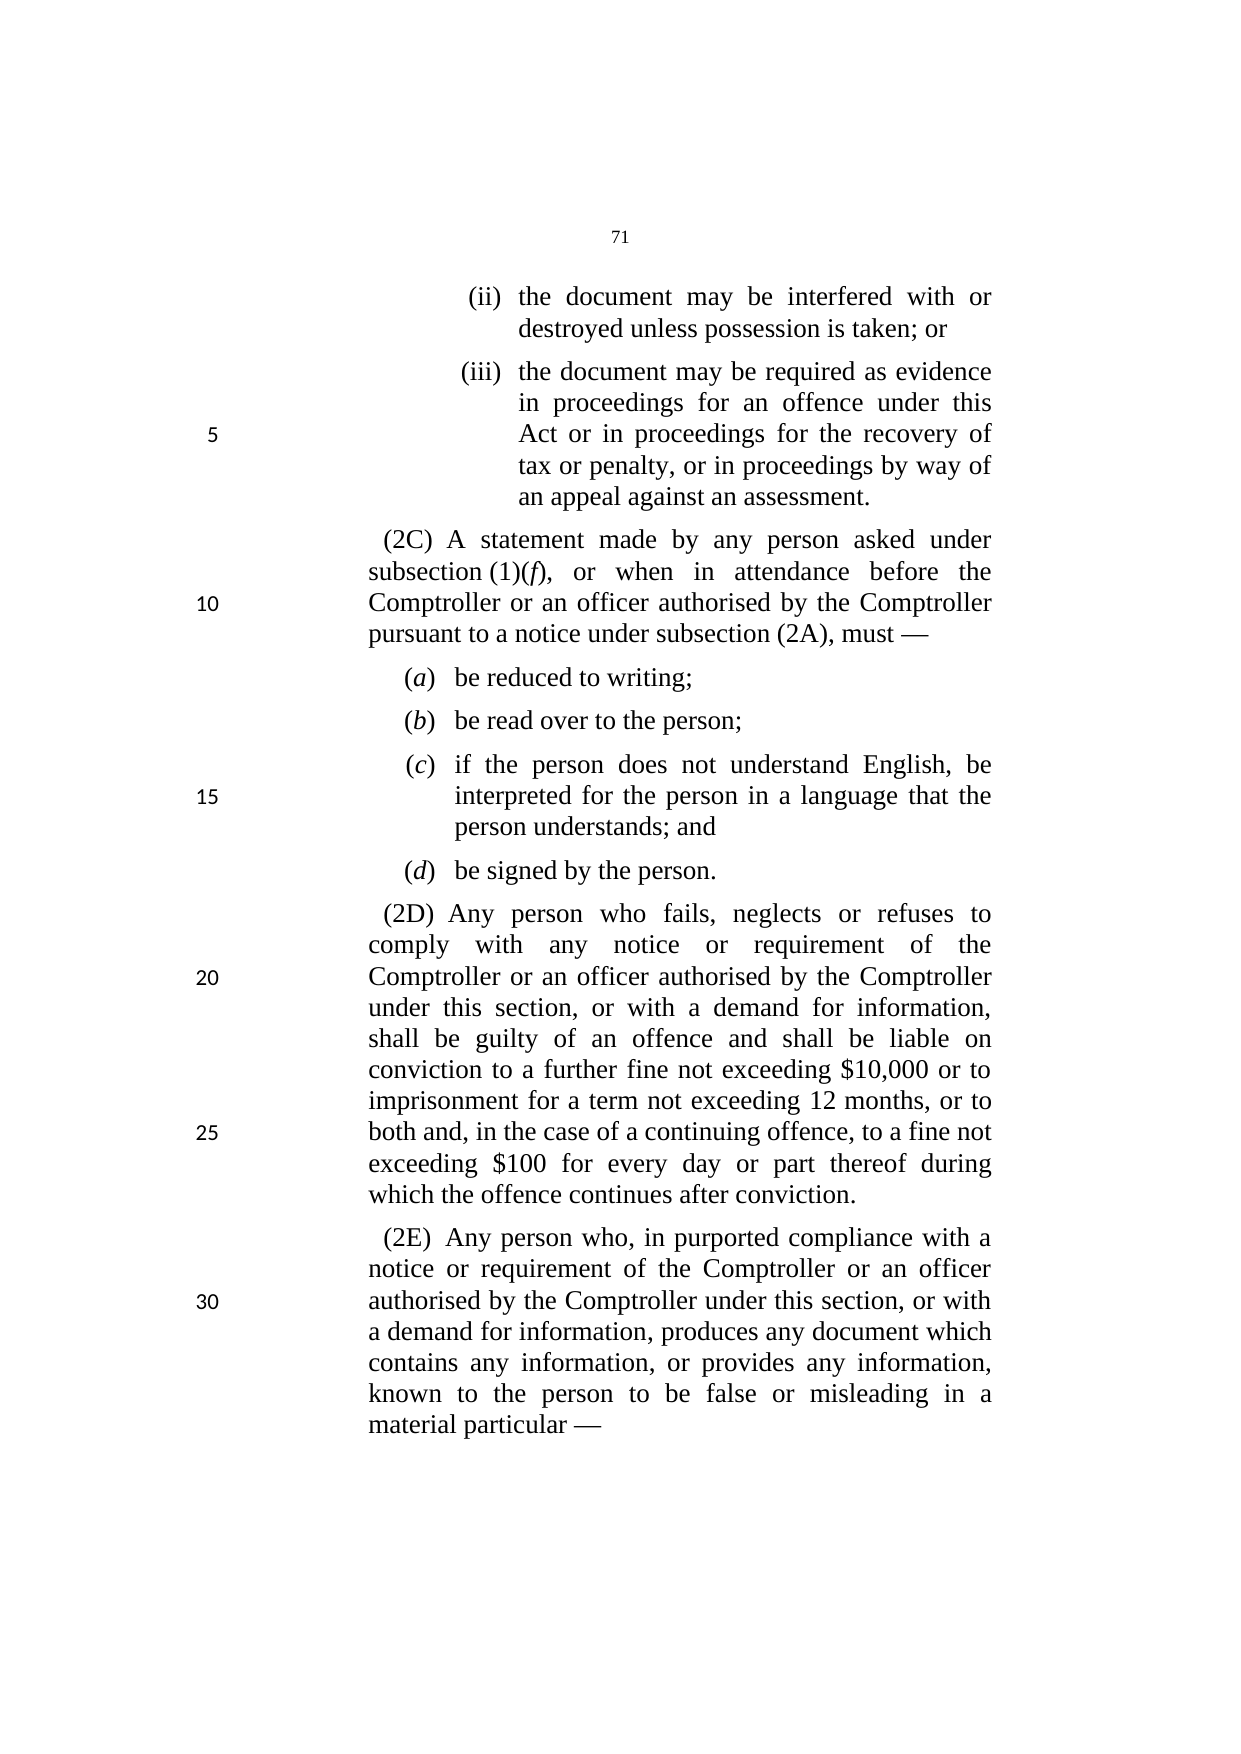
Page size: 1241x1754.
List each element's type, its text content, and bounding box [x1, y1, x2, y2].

text (2C) A statement made by any person asked under subsection (1)(f), or when in attendance before the Comptroller or an officer authorised by the Comptroller pursuant to a notice under subsection (2A), must — [368, 523, 992, 648]
text (d) be signed by the person. [343, 854, 992, 885]
text (b) be read over to the person; [343, 704, 992, 735]
text (2E) Any person who, in purported compliance with a notice or requirement of the Comptroller or an officer authorised by the Comptroller under this section, or with a demand for information, produces any document which contains any information, or provides any information, known to the person to be false or misleading in a material particular — [368, 1221, 992, 1439]
text (ii) the document may be interfered with or destroyed unless possession is taken; or [406, 281, 992, 343]
text (a) be reduced to writing; [343, 661, 992, 692]
text (c) if the person does not understand English, be interpreted for the person in a language that the person understands; and [343, 748, 992, 841]
text (2D) Any person who fails, neglects or refuses to comply with any notice or requirement of the Comptroller or an officer authorised by the Comptroller under this section, or with a demand for information, shall be guilty of an offence and shall be liable on conviction to a further fine not exceeding $10,000 or to imprisonment for a term not exceeding 12 months, or to both and, in the case of a continuing offence, to a fine not exceeding $100 for every day or part thereof during which the offence continues after conviction. [368, 897, 992, 1209]
text (iii) the document may be required as evidence in proceedings for an offence under this Act or in proceedings for the recovery of tax or penalty, or in proceedings by way of an appeal against an assessment. [406, 355, 992, 511]
